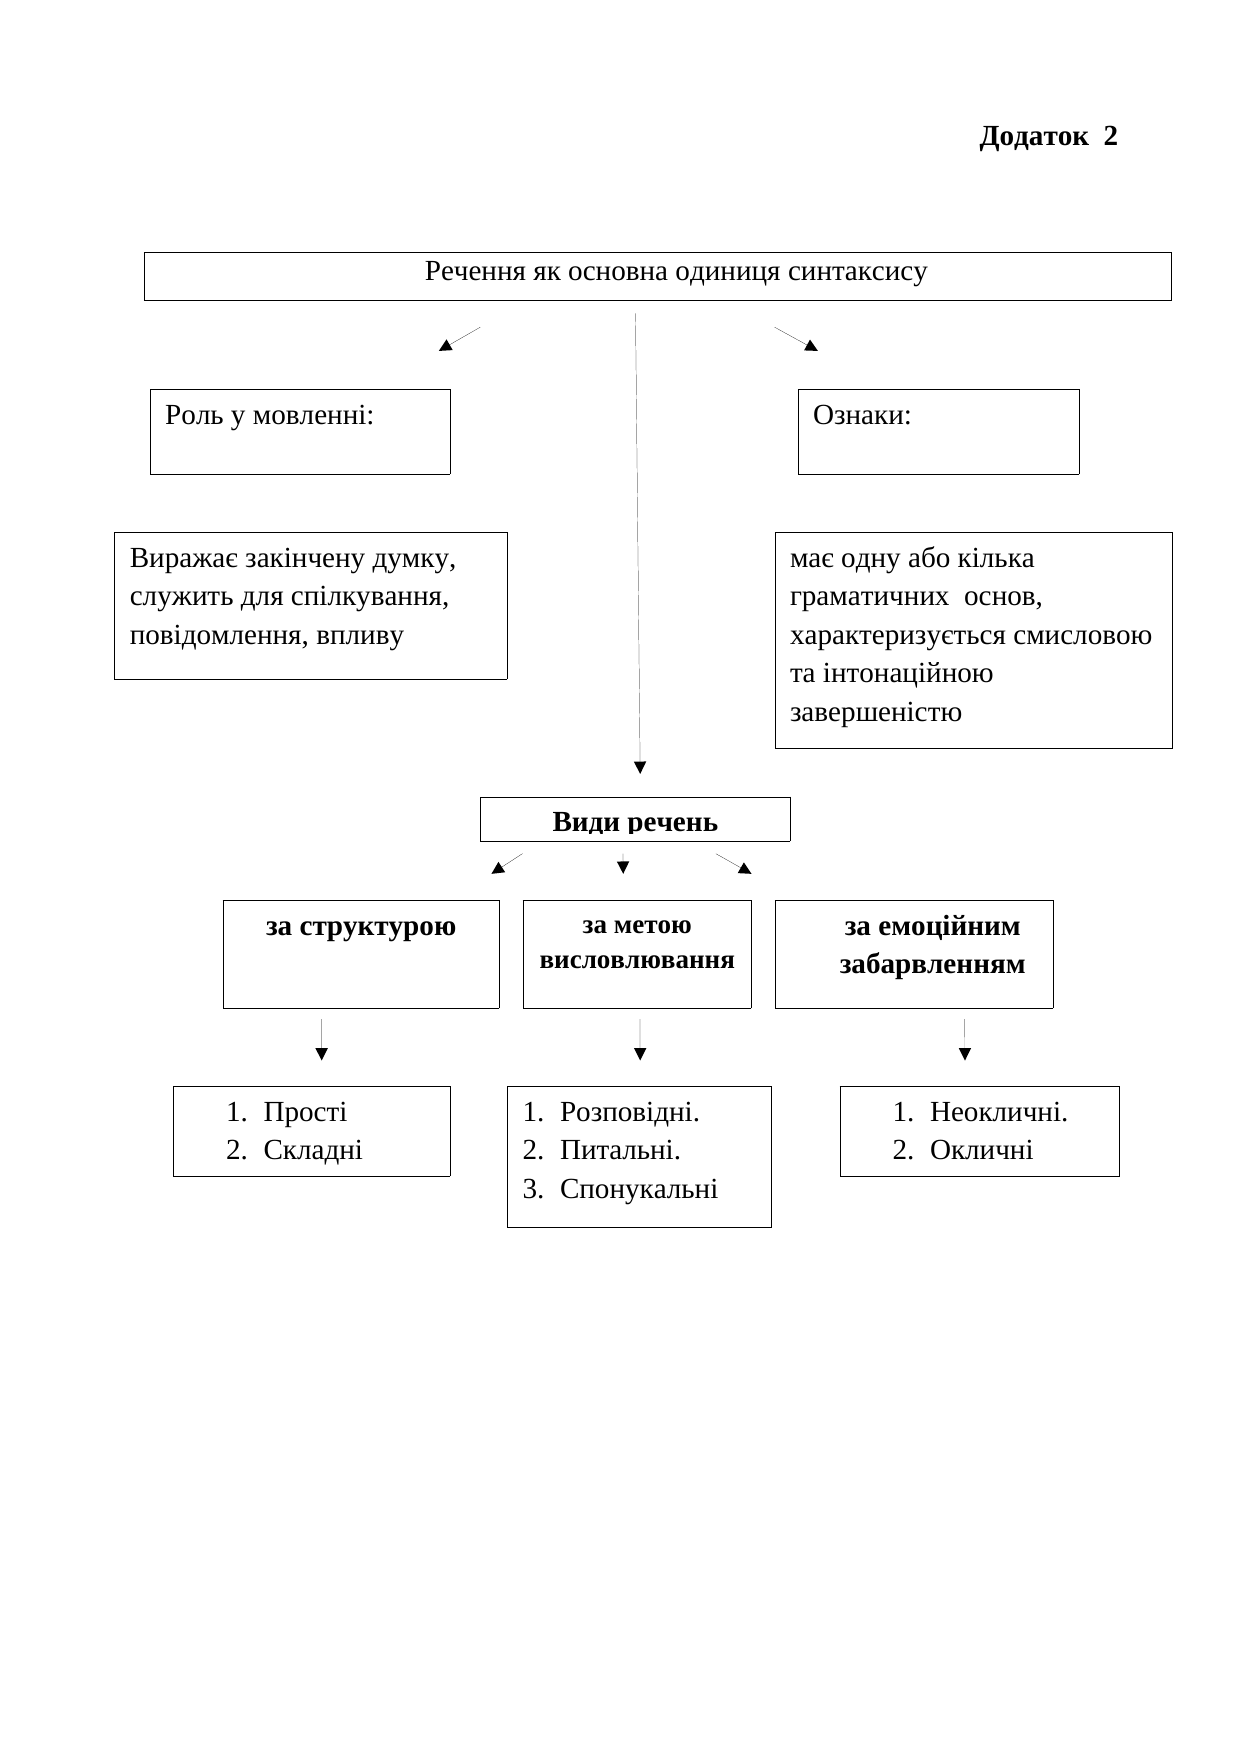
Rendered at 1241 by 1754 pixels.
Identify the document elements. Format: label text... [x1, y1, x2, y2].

text Додаток 2 [156, 118, 1181, 152]
table_header Речення як основна одиниця синтаксису [145, 253, 1171, 300]
